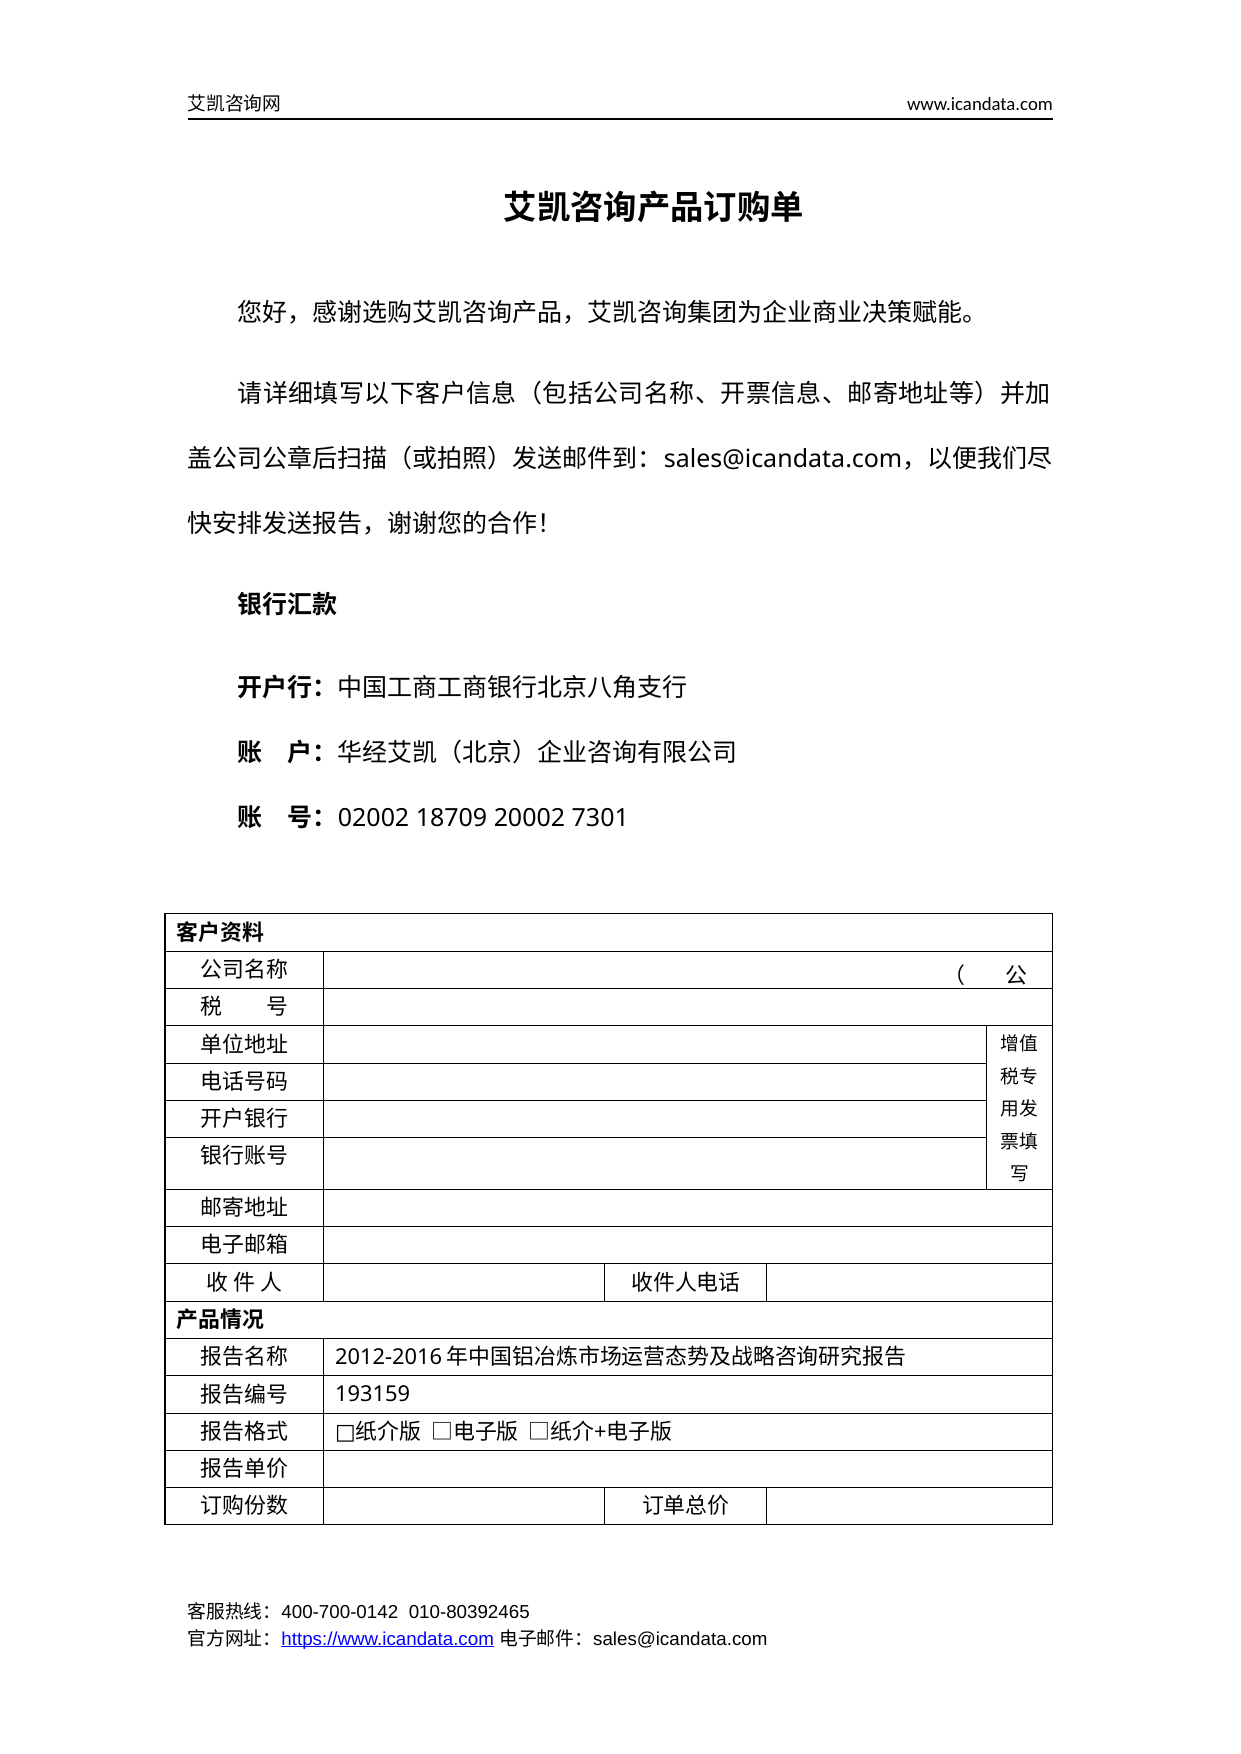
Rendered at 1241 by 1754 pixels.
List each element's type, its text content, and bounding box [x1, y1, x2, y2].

table_cell [324, 1264, 604, 1301]
table_cell 收 件 人 [166, 1264, 323, 1301]
table_cell 公司名称 [166, 952, 323, 988]
table_cell 报告名称 [166, 1339, 323, 1375]
table_cell 193159 [324, 1376, 1052, 1412]
table_cell 电话号码 [166, 1064, 323, 1100]
text 艾凯咨询产品订购单 [187, 172, 1053, 237]
table_cell [324, 1488, 604, 1524]
table_cell [324, 1026, 986, 1062]
table_cell 开户银行 [166, 1101, 323, 1137]
text 开户行：中国工商工商银行北京八角支行 [187, 653, 1053, 718]
text 账 号：02002 18709 20002 7301 [187, 783, 1053, 848]
table_cell 增值税专用发票填写 [987, 1026, 1052, 1189]
table_cell [324, 989, 1052, 1025]
table_cell [324, 1451, 1052, 1487]
table_cell 电子邮箱 [166, 1227, 323, 1263]
table_header 客户资料 [166, 914, 1052, 951]
text 账 户：华经艾凯（北京）企业咨询有限公司 [187, 718, 1053, 783]
table_cell 银行账号 [166, 1138, 323, 1189]
table_cell 税 号 [166, 989, 323, 1025]
table_cell [324, 1227, 1052, 1263]
table_cell 单位地址 [166, 1026, 323, 1062]
table_cell 产品情况 [166, 1302, 1052, 1338]
table_cell [767, 1488, 1052, 1524]
table_cell [324, 952, 1052, 988]
table_cell 报告格式 [166, 1414, 323, 1450]
text 请详细填写以下客户信息（包括公司名称、开票信息、邮寄地址等）并加盖公司公章后扫描（或拍照）发送邮件到：sales@icandata.com，以便我们尽快安排发送报告，谢谢您的合作！ [187, 359, 1053, 554]
table_cell [767, 1264, 1052, 1301]
table_cell [324, 1101, 986, 1137]
table_cell 2012-2016年中国铝冶炼市场运营态势及战略咨询研究报告 [324, 1339, 1052, 1375]
table_cell 收件人电话 [605, 1264, 766, 1301]
table_cell [324, 1190, 1052, 1226]
table_cell 订单总价 [605, 1488, 766, 1524]
table_cell □纸介版 □电子版 □纸介+电子版 [324, 1414, 1052, 1450]
text 您好，感谢选购艾凯咨询产品，艾凯咨询集团为企业商业决策赋能。 [187, 278, 1053, 343]
table_cell 邮寄地址 [166, 1190, 323, 1226]
table_cell 订购份数 [166, 1488, 323, 1524]
text 银行汇款 [187, 570, 1053, 635]
table_cell [324, 1064, 986, 1100]
table_cell 报告单价 [166, 1451, 323, 1487]
table_cell [324, 1138, 986, 1189]
table_cell 报告编号 [166, 1376, 323, 1412]
